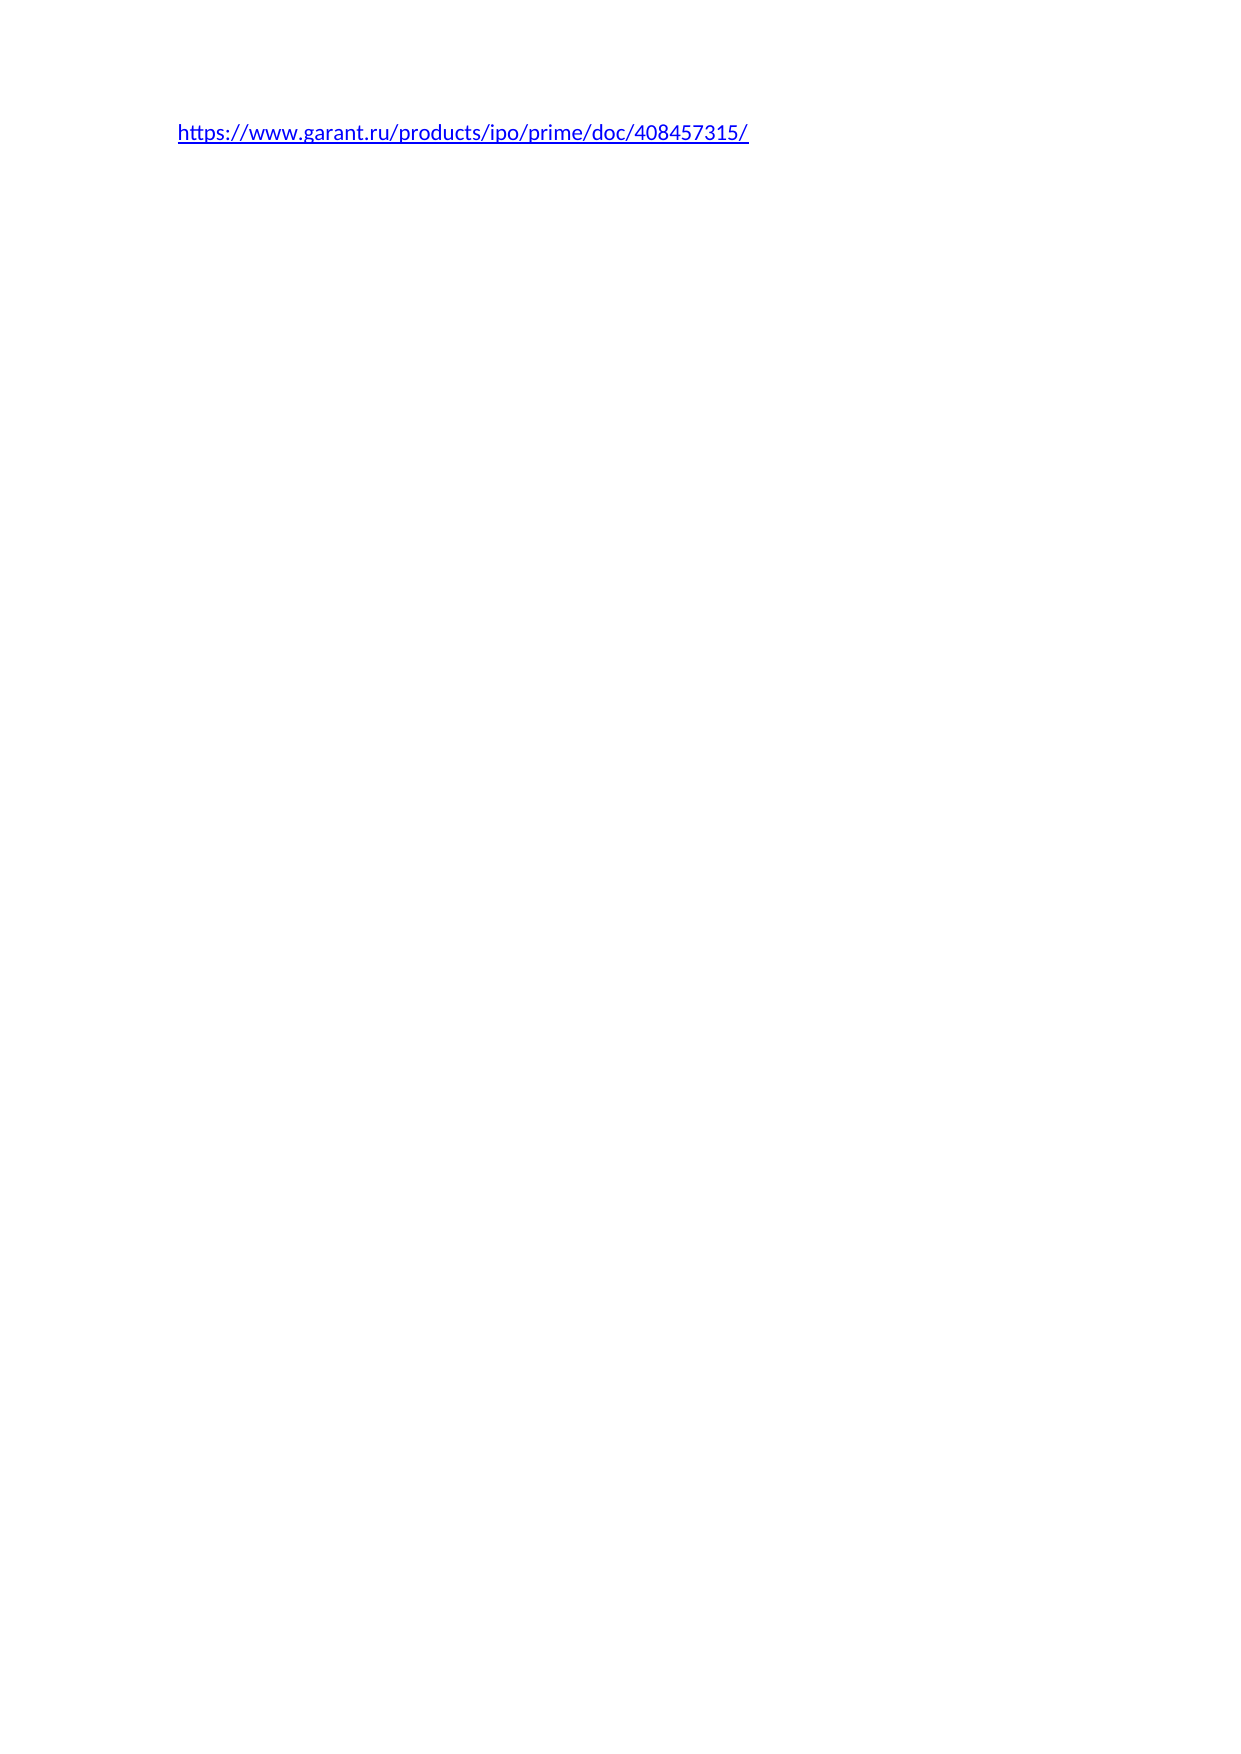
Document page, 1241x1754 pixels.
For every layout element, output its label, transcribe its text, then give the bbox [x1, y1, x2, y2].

text https://www.garant.ru/products/ipo/prime/doc/408457315/ [177, 118, 1152, 146]
